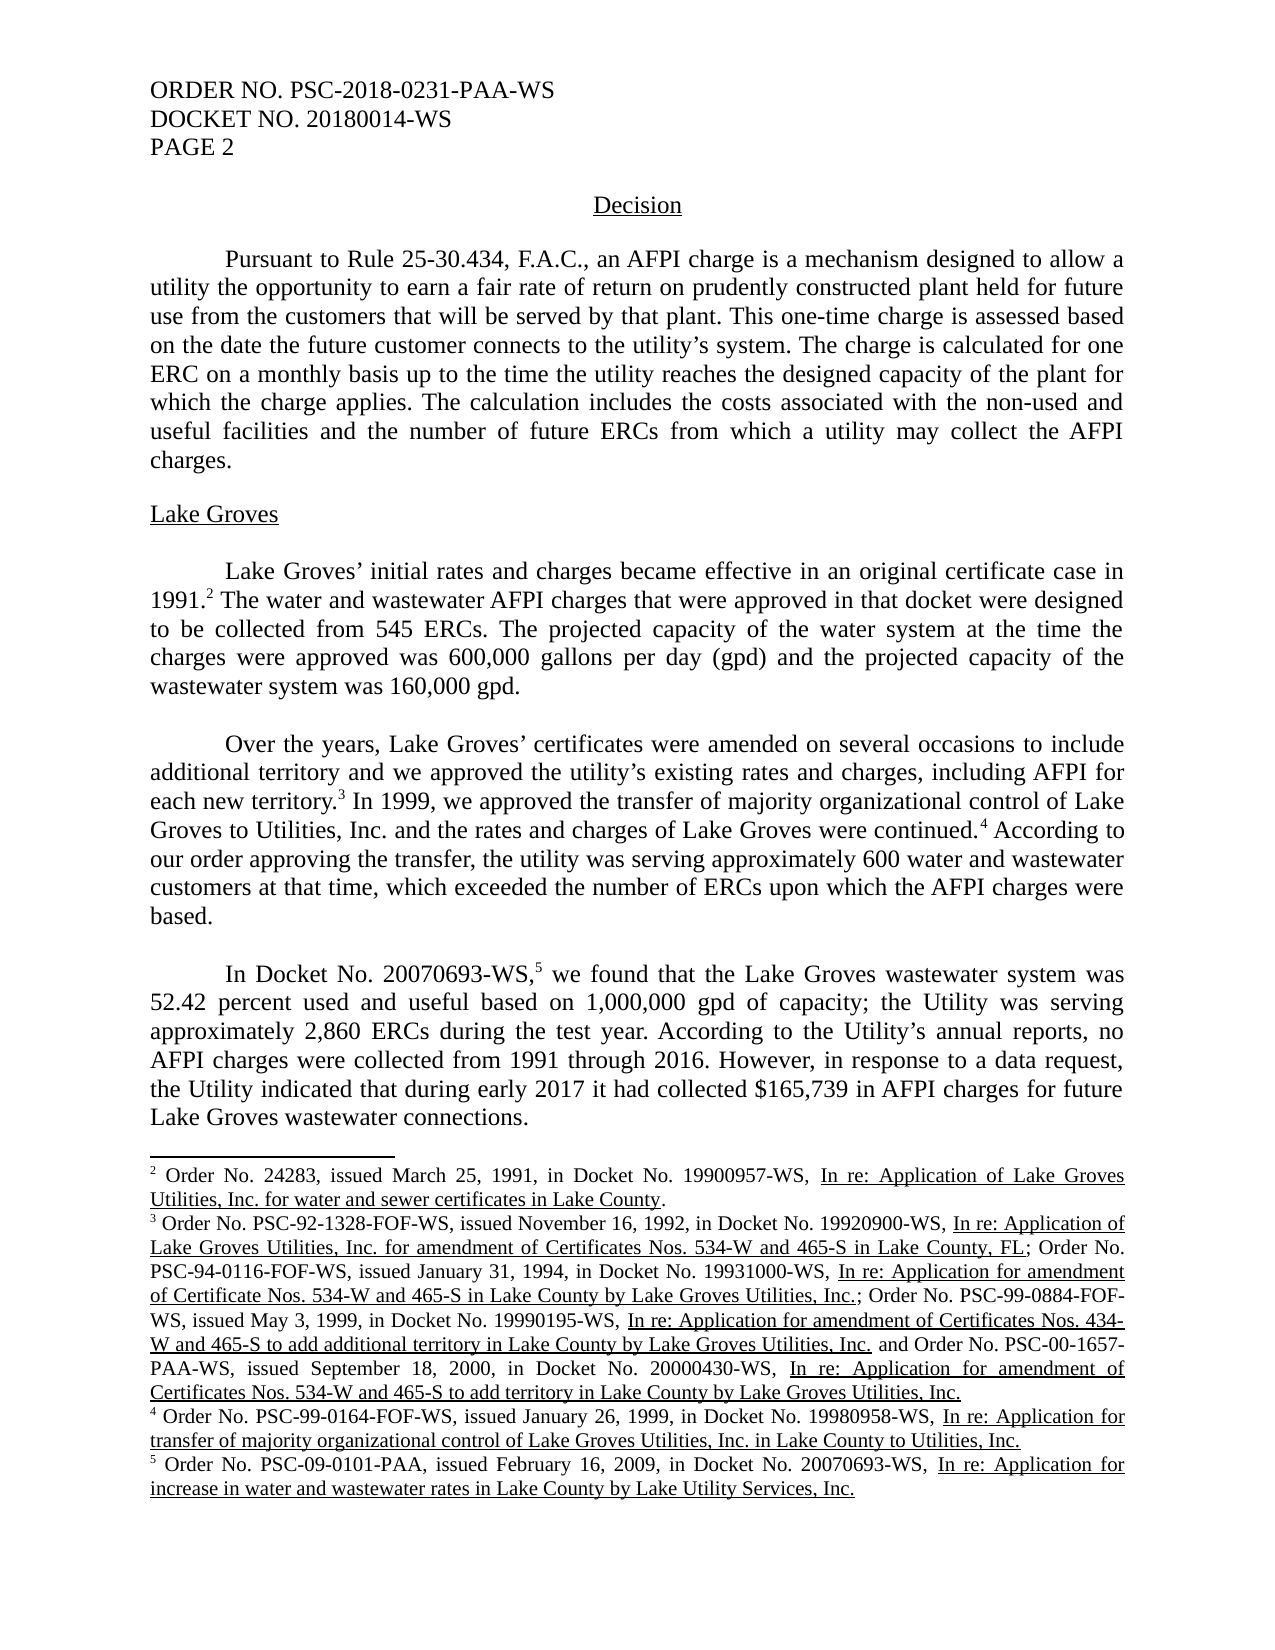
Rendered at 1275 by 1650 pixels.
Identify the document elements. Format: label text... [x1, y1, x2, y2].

text Lake Groves [150, 499, 1125, 527]
text Decision [150, 190, 1125, 219]
text In Docket No. 20070693-WS, we found that the Lake Groves wastewater system was 52.42 percent used and useful based on 1,000,000 gpd of capacity; the Utility was serving approximately 2,860 ERCs during the test year. According to the Utility’s annual reports, no AFPI charges were collected from 1991 through 2016. However, in response to a data request, the Utility indicated that during early 2017 it had collected $165,739 in AFPI charges for future Lake Groves wastewater connections. [150, 959, 1125, 1131]
text Lake Groves’ initial rates and charges became effective in an original certificate case in 1991. The water and wastewater AFPI charges that were approved in that docket were designed to be collected from 545 ERCs. The projected capacity of the water system at the time the charges were approved was 600,000 gallons per day (gpd) and the projected capacity of the wastewater system was 160,000 gpd. [150, 556, 1125, 700]
subtitle Over the years, Lake Groves’ certificates were amended on several occasions to include additional territory and we approved the utility’s existing rates and charges, including AFPI for each new territory. In 1999, we approved the transfer of majority organizational control of Lake Groves to Utilities, Inc. and the rates and charges of Lake Groves were continued. According to our order approving the transfer, the utility was serving approximately 600 water and wastewater customers at that time, which exceeded the number of ERCs upon which the AFPI charges were based. [150, 729, 1125, 930]
text Pursuant to Rule 25-30.434, F.A.C., an AFPI charge is a mechanism designed to allow a utility the opportunity to earn a fair rate of return on prudently constructed plant held for future use from the customers that will be served by that plant. This one-time charge is assessed based on the date the future customer connects to the utility’s system. The charge is calculated for one ERC on a monthly basis up to the time the utility reaches the designed capacity of the plant for which the charge applies. The calculation includes the costs associated with the non-used and useful facilities and the number of future ERCs from which a utility may collect the AFPI charges. [150, 244, 1125, 474]
